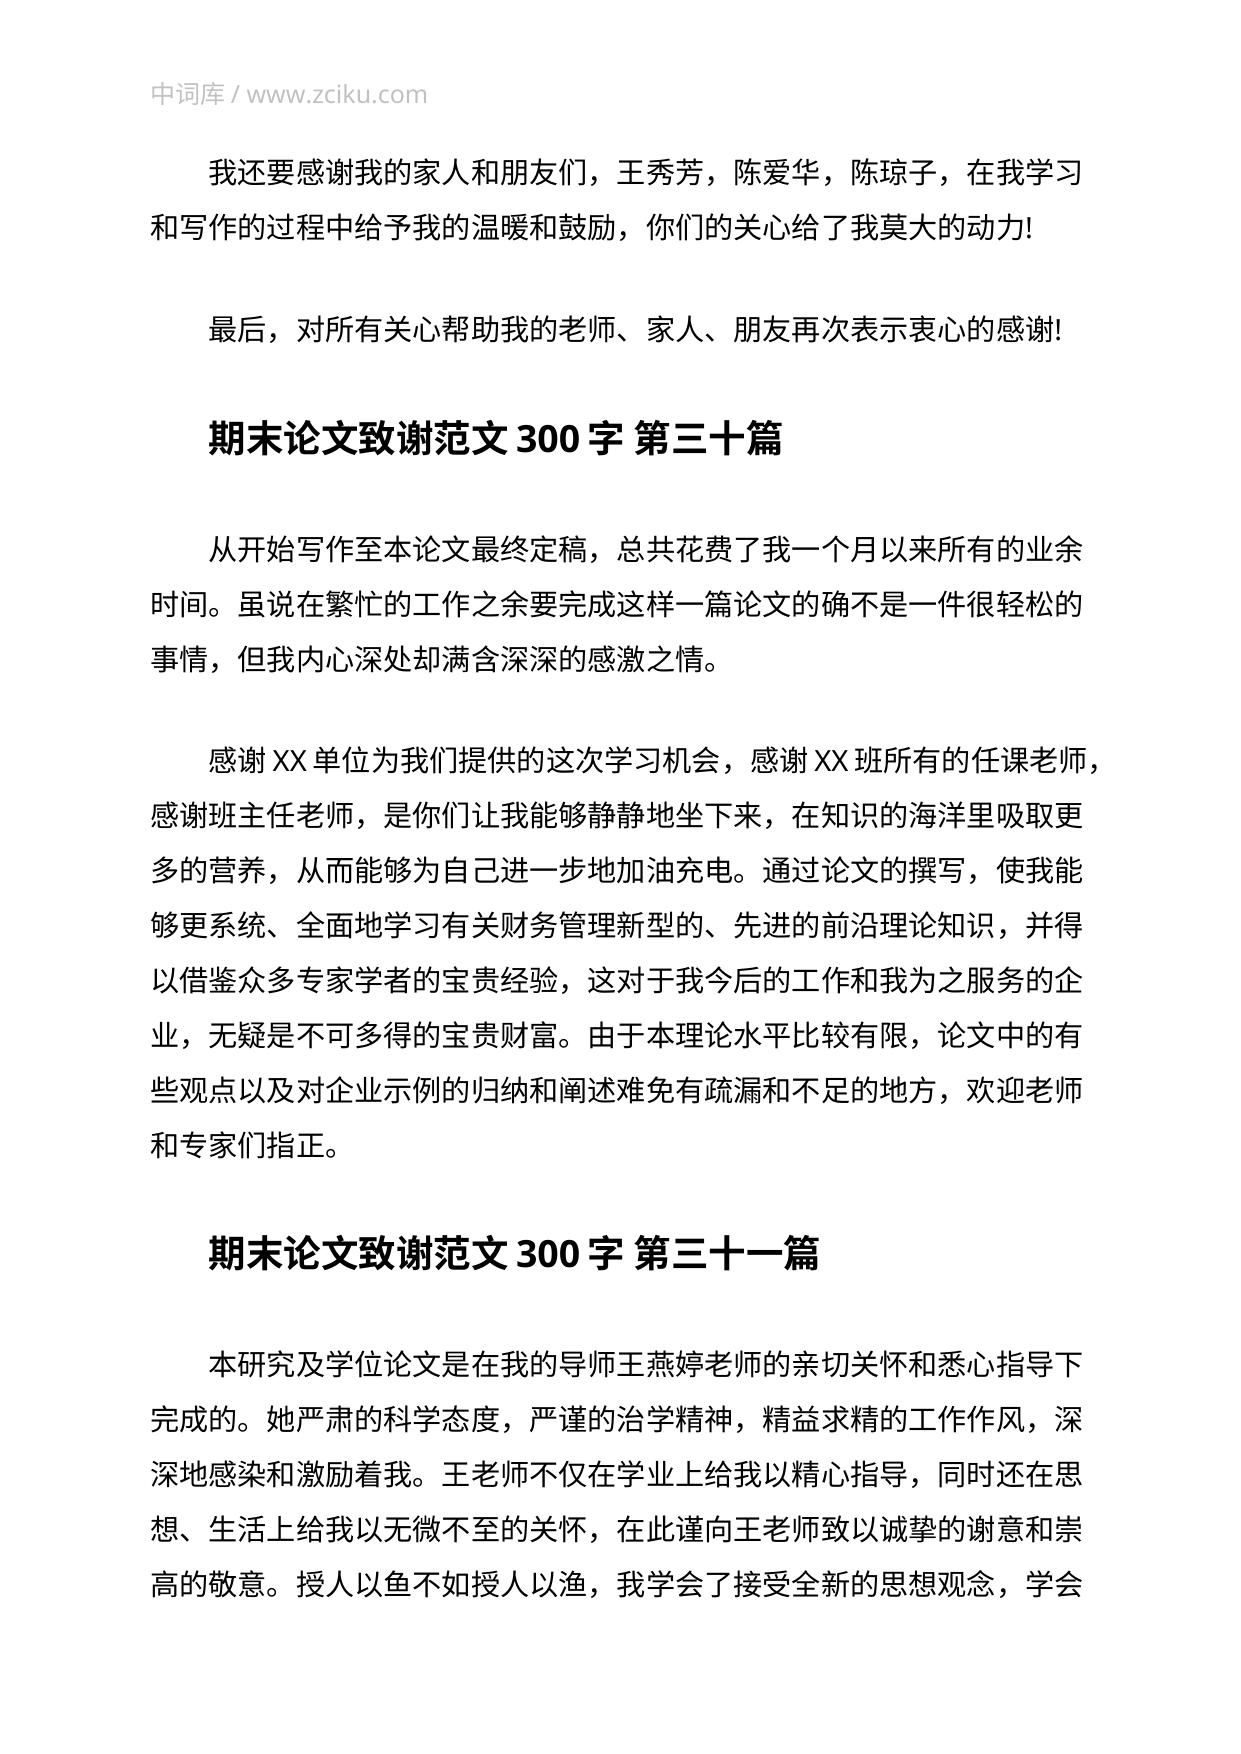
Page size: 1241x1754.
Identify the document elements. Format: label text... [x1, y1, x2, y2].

text 期末论文致谢范文300字 第三十一篇 [150, 1224, 1090, 1279]
text 从开始写作至本论文最终定稿，总共花费了我一个月以来所有的业余时间。虽说在繁忙的工作之余要完成这样一篇论文的确不是一件很轻松的事情，但我内心深处却满含深深的感激之情。 [150, 526, 1090, 678]
text 最后，对所有关心帮助我的老师、家人、朋友再次表示衷心的感谢! [150, 307, 1090, 349]
text 我还要感谢我的家人和朋友们，王秀芳，陈爱华，陈琼子，在我学习和写作的过程中给予我的温暖和鼓励，你们的关心给了我莫大的动力! [150, 150, 1090, 247]
text 感谢XX单位为我们提供的这次学习机会，感谢XX班所有的任课老师，感谢班主任老师，是你们让我能够静静地坐下来，在知识的海洋里吸取更多的营养，从而能够为自己进一步地加油充电。通过论文的撰写，使我能够更系统、全面地学习有关财务管理新型的、先进的前沿理论知识，并得以借鉴众多专家学者的宝贵经验，这对于我今后的工作和我为之服务的企业，无疑是不可多得的宝贵财富。由于本理论水平比较有限，论文中的有些观点以及对企业示例的归纳和阐述难免有疏漏和不足的地方，欢迎老师和专家们指正。 [150, 738, 1090, 1165]
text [150, 1342, 1090, 1604]
text 期末论文致谢范文300字 第三十篇 [150, 409, 1090, 463]
